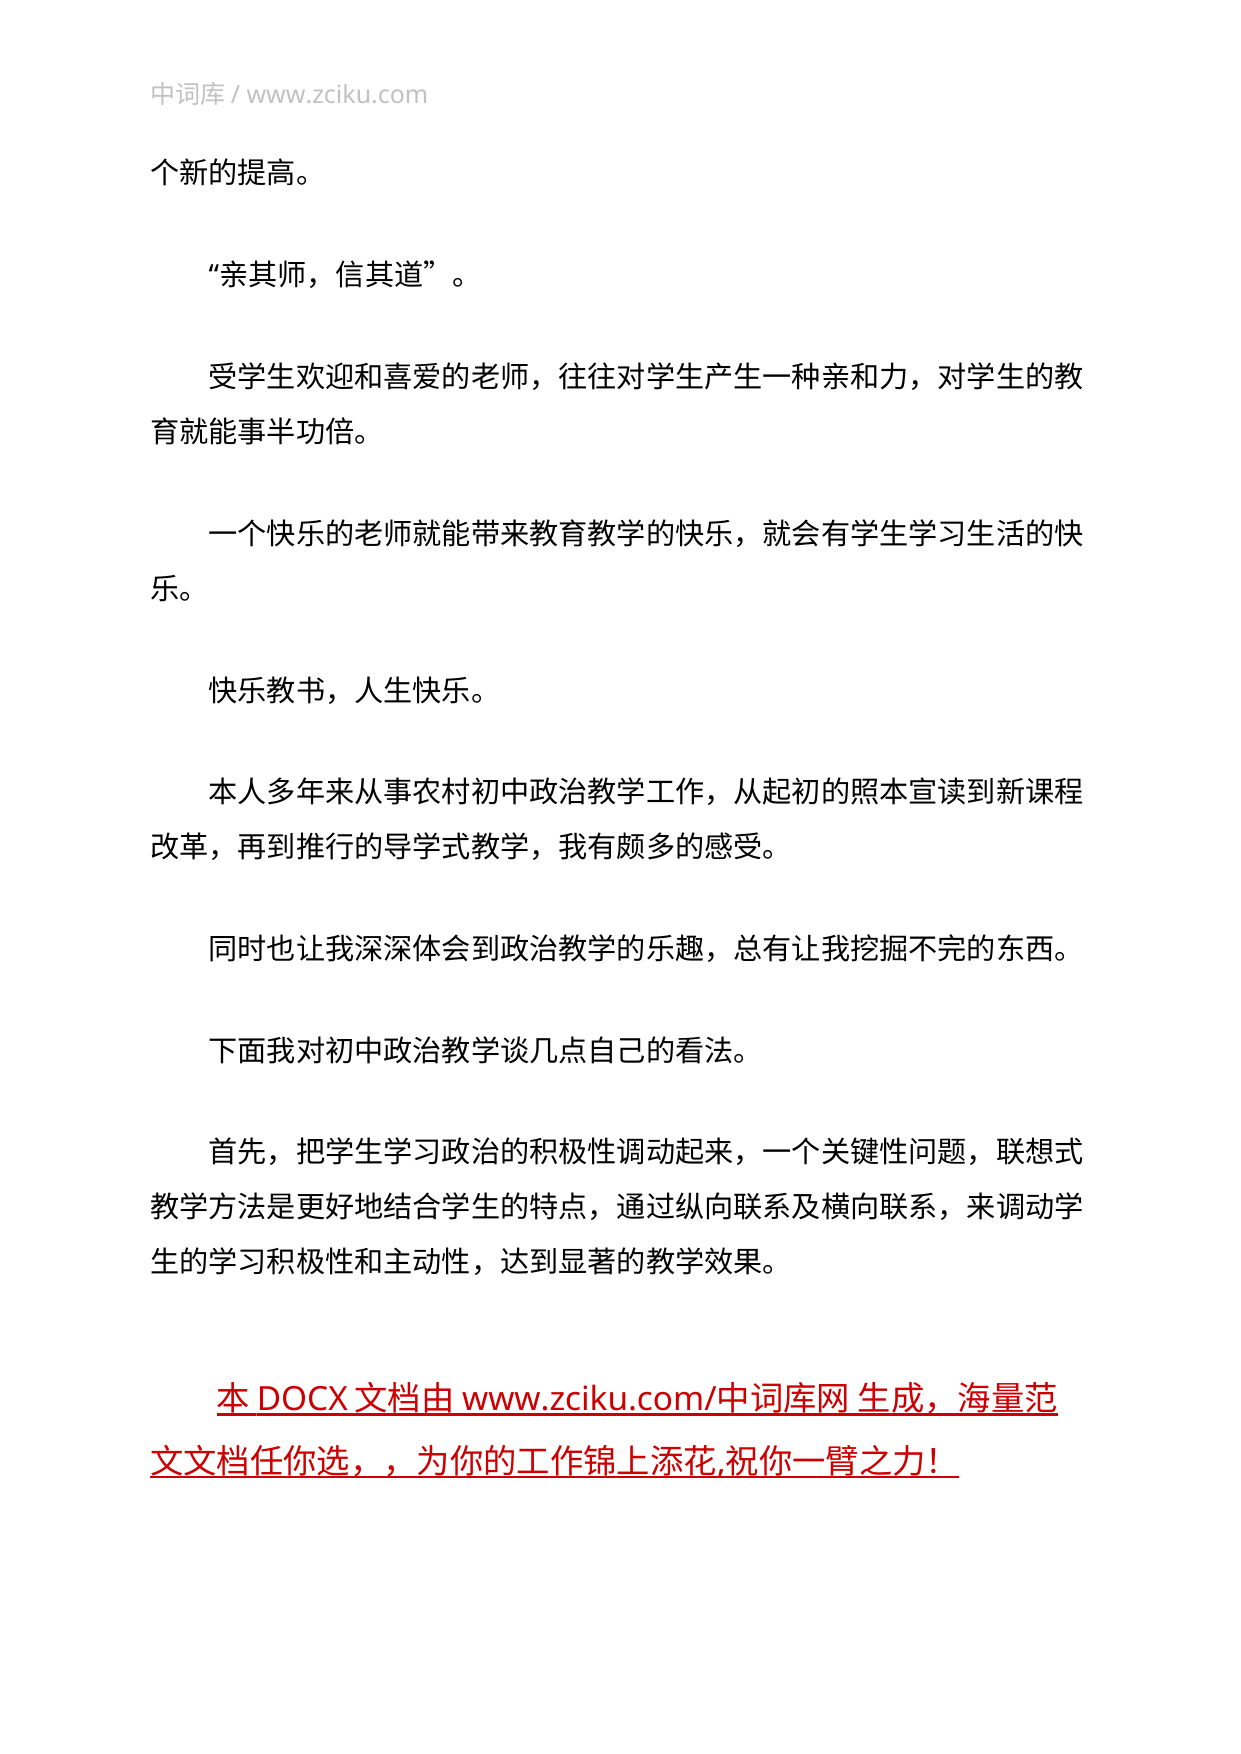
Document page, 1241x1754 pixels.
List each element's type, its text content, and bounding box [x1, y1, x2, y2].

text 本DOCX文档由 www.zciku.com/中词库网 生成，海量范文文档任你选，，为你的工作锦上添花,祝你一臂之力！ [150, 1372, 1090, 1483]
text 下面我对初中政治教学谈几点自己的看法。 [150, 1027, 1090, 1069]
text 首先，把学生学习政治的积极性调动起来，一个关键性问题，联想式教学方法是更好地结合学生的特点，通过纵向联系及横向联系，来调动学生的学习积极性和主动性，达到显著的教学效果。 [150, 1129, 1090, 1281]
text 一个快乐的老师就能带来教育教学的快乐，就会有学生学习生活的快乐。 [150, 510, 1090, 608]
text 受学生欢迎和喜爱的老师，往往对学生产生一种亲和力，对学生的教育就能事半功倍。 [150, 354, 1090, 451]
text “亲其师，信其道”。 [150, 252, 1090, 294]
text 快乐教书，人生快乐。 [150, 667, 1090, 709]
text 同时也让我深深体会到政治教学的乐趣，总有让我挖掘不完的东西。 [150, 926, 1090, 968]
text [150, 150, 1090, 192]
text 本人多年来从事农村初中政治教学工作，从起初的照本宣读到新课程改革，再到推行的导学式教学，我有颇多的感受。 [150, 769, 1090, 866]
